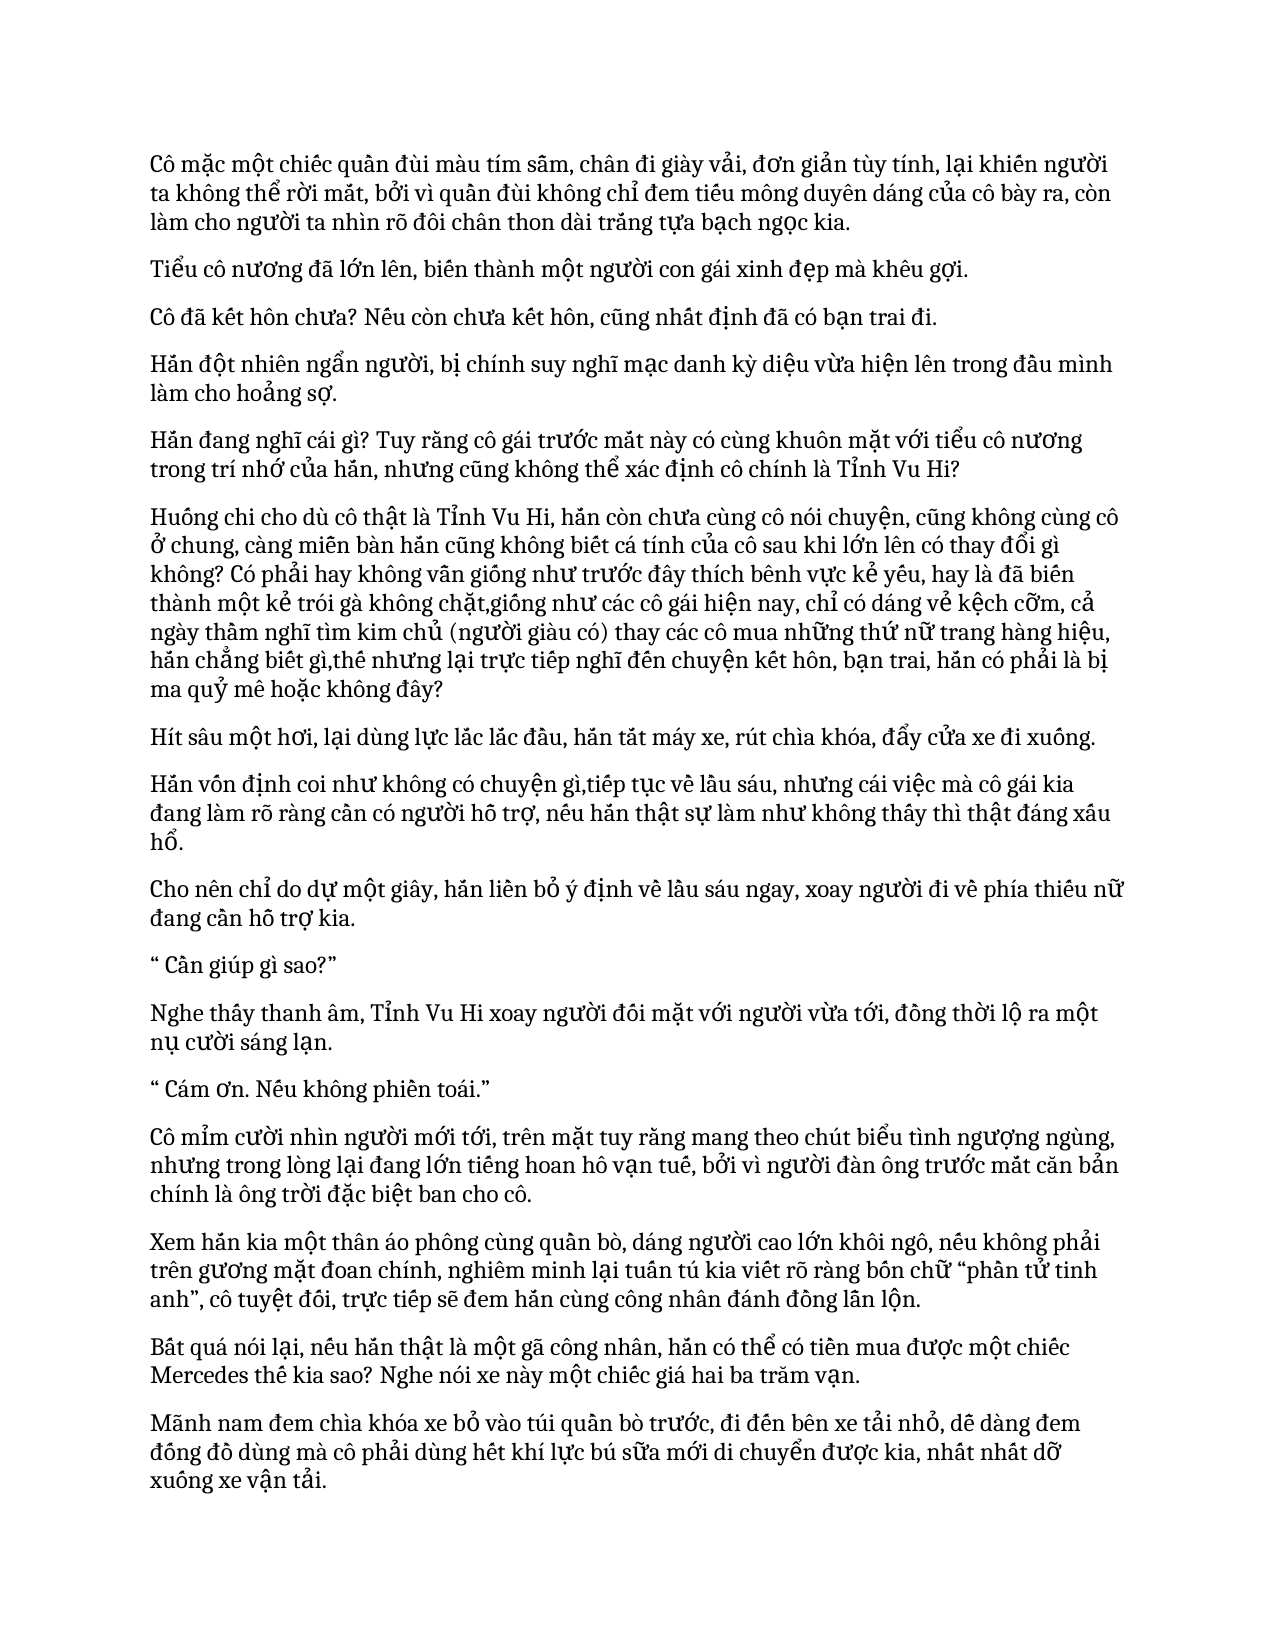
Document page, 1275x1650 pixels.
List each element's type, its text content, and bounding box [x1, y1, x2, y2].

text Mãnh nam đem chìa khóa xe bỏ vào túi quần bò trước, đi đến bên xe tải nhỏ, dễ dàng đem đống đồ dùng mà cô phải dùng hết khí lực bú sữa mới di chuyển được kia, nhất nhất dỡ xuống xe vận tải. [150, 1409, 1125, 1495]
text Bất quá nói lại, nếu hắn thật là một gã công nhân, hắn có thể có tiền mua được một chiếc Mercedes thế kia sao? Nghe nói xe này một chiếc giá hai ba trăm vạn. [150, 1332, 1125, 1390]
text Hắn vốn định coi như không có chuyện gì,tiếp tục về lầu sáu, nhưng cái việc mà cô gái kia đang làm rõ ràng cần có người hỗ trợ, nếu hắn thật sự làm như không thấy thì thật đáng xấu hổ. [150, 770, 1125, 856]
text Cô mỉm cười nhìn người mới tới, trên mặt tuy rằng mang theo chút biểu tình ngượng ngùng, nhưng trong lòng lại đang lớn tiếng hoan hô vạn tuế, bởi vì người đàn ông trước mắt căn bản chính là ông trời đặc biệt ban cho cô. [150, 1122, 1125, 1209]
text Tiểu cô nương đã lớn lên, biến thành một người con gái xinh đẹp mà khêu gợi. [150, 255, 1125, 284]
text Cho nên chỉ do dự một giây, hắn liền bỏ ý định về lầu sáu ngay, xoay người đi về phía thiếu nữ đang cần hỗ trợ kia. [150, 875, 1125, 932]
text Cô mặc một chiếc quần đùi màu tím sẫm, chân đi giày vải, đơn giản tùy tính, lại khiến người ta không thể rời mắt, bởi vì quần đùi không chỉ đem tiếu mông duyên dáng của cô bày ra, còn làm cho người ta nhìn rõ đôi chân thon dài trắng tựa bạch ngọc kia. [150, 150, 1125, 236]
text Xem hắn kia một thân áo phông cùng quần bò, dáng người cao lớn khôi ngô, nếu không phải trên gương mặt đoan chính, nghiêm minh lại tuấn tú kia viết rõ ràng bốn chữ “phần tử tinh anh”, cô tuyệt đối, trực tiếp sẽ đem hắn cùng công nhân đánh đồng lẫn lộn. [150, 1227, 1125, 1314]
text “ Cám ơn. Nếu không phiền toái.” [150, 1075, 1125, 1104]
text Cô đã kết hôn chưa? Nếu còn chưa kết hôn, cũng nhất định đã có bạn trai đi. [150, 302, 1125, 331]
text Nghe thấy thanh âm, Tỉnh Vu Hi xoay người đối mặt với người vừa tới, đồng thời lộ ra một nụ cười sáng lạn. [150, 999, 1125, 1056]
text Hắn đang nghĩ cái gì? Tuy rằng cô gái trước mắt này có cùng khuôn mặt với tiểu cô nương trong trí nhớ của hắn, nhưng cũng không thể xác định cô chính là Tỉnh Vu Hi? [150, 426, 1125, 484]
text “ Cần giúp gì sao?” [150, 951, 1125, 980]
text Huống chi cho dù cô thật là Tỉnh Vu Hi, hắn còn chưa cùng cô nói chuyện, cũng không cùng cô ở chung, càng miễn bàn hắn cũng không biết cá tính của cô sau khi lớn lên có thay đổi gì không? Có phải hay không vẫn giống như trước đây thích bênh vực kẻ yếu, hay là đã biến thành một kẻ trói gà không chặt,giống như các cô gái hiện nay, chỉ có dáng vẻ kệch cỡm, cả ngày thầm nghĩ tìm kim chủ (người giàu có) thay các cô mua những thứ nữ trang hàng hiệu, hắn chẳng biết gì,thế nhưng lại trực tiếp nghĩ đến chuyện kết hôn, bạn trai, hắn có phải là bị ma quỷ mê hoặc không đây? [150, 502, 1125, 704]
text Hắn đột nhiên ngẩn người, bị chính suy nghĩ mạc danh kỳ diệu vừa hiện lên trong đầu mình làm cho hoảng sợ. [150, 350, 1125, 407]
text Hít sâu một hơi, lại dùng lực lắc lắc đầu, hắn tắt máy xe, rút chìa khóa, đẩy cửa xe đi xuống. [150, 722, 1125, 751]
